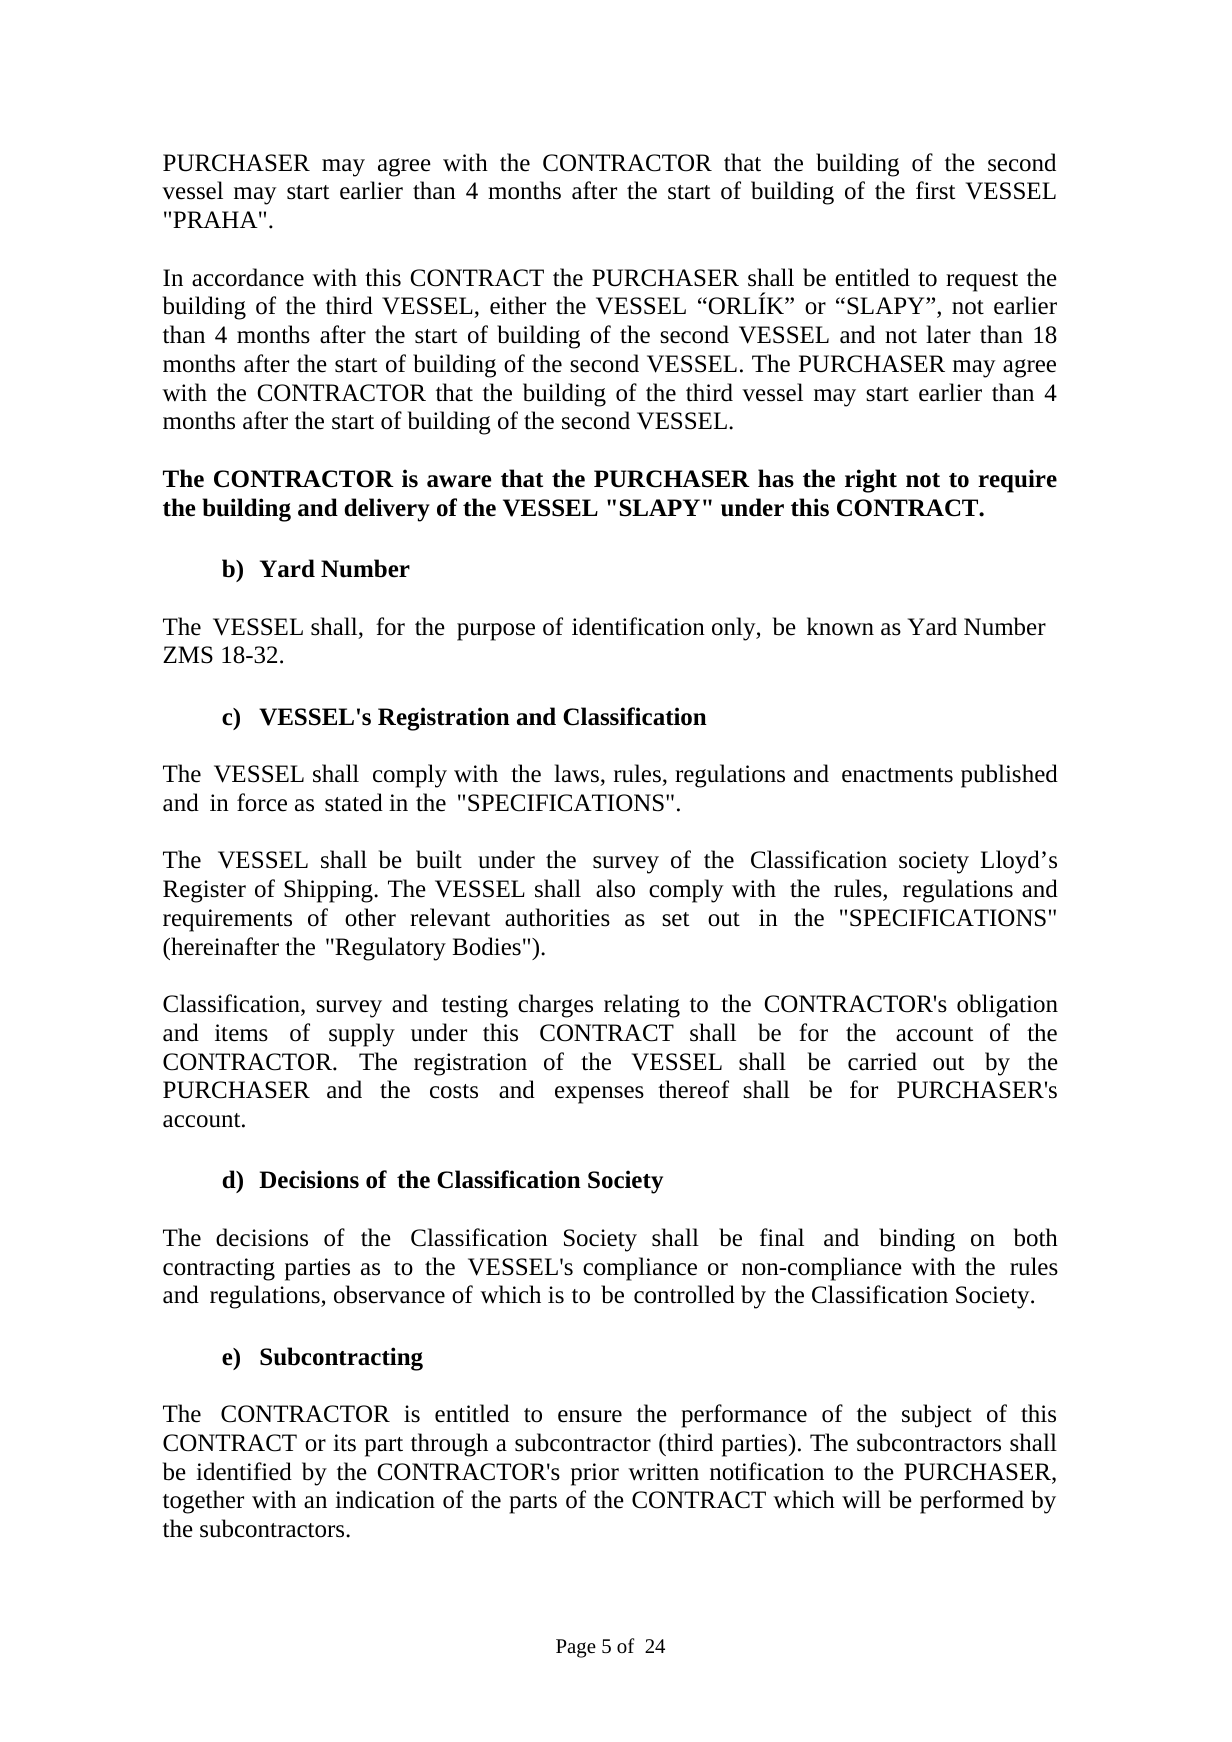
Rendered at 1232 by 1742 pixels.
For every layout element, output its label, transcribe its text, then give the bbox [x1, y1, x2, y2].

text Subcontracting [222, 1342, 1058, 1371]
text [162, 148, 1058, 234]
text Classification, survey and testing charges relating to the CONTRACTOR's obligation and items of supply under this CONTRACT shall be for the account of the CONTRACTOR. The registration of the VESSEL shall be carried out by the PURCHASER and the costs and expenses thereof shall be for PURCHASER's account. [162, 989, 1058, 1133]
text The CONTRACTOR is entitled to ensure the performance of the subject of this CONTRACT or its part through a subcontractor (third parties). The subcontractors shall be identified by the CONTRACTOR's prior written notification to the PURCHASER, together with an indication of the parts of the CONTRACT which will be performed by the subcontractors. [162, 1399, 1058, 1543]
text The decisions of the Classification Society shall be final and binding on both contracting parties as to the VESSEL's compliance or non-compliance with the rules and regulations, observance of which is to be controlled by the Classification Society. [162, 1223, 1058, 1309]
text VESSEL's Registration and Classification [222, 702, 1058, 730]
text The VESSEL shall be built under the survey of the Classification society Lloyd’s Register of Shipping. The VESSEL shall also comply with the rules, regulations and requirements of other relevant authorities as set out in the "SPECIFICATIONS" (hereinafter the "Regulatory Bodies"). [162, 845, 1058, 960]
text In accordance with this CONTRACT the PURCHASER shall be entitled to request the building of the third VESSEL, either the VESSEL “ORLÍK” or “SLAPY”, not earlier than 4 months after the start of building of the second VESSEL and not later than 18 months after the start of building of the second VESSEL. The PURCHASER may agree with the CONTRACTOR that the building of the third vessel may start earlier than 4 months after the start of building of the second VESSEL. [162, 263, 1058, 435]
text The VESSEL shall, for the purpose of identification only, be known as Yard Number ZMS 18-32. [162, 612, 1058, 669]
text The CONTRACTOR is aware that the PURCHASER has the right not to require the building and delivery of the VESSEL "SLAPY" under this CONTRACT. [162, 464, 1058, 521]
text The VESSEL shall comply with the laws, rules, regulations and enactments published and in force as stated in the "SPECIFICATIONS". [162, 759, 1058, 817]
text Decisions of the Classification Society [222, 1166, 1058, 1194]
text Yard Number [222, 554, 1058, 583]
